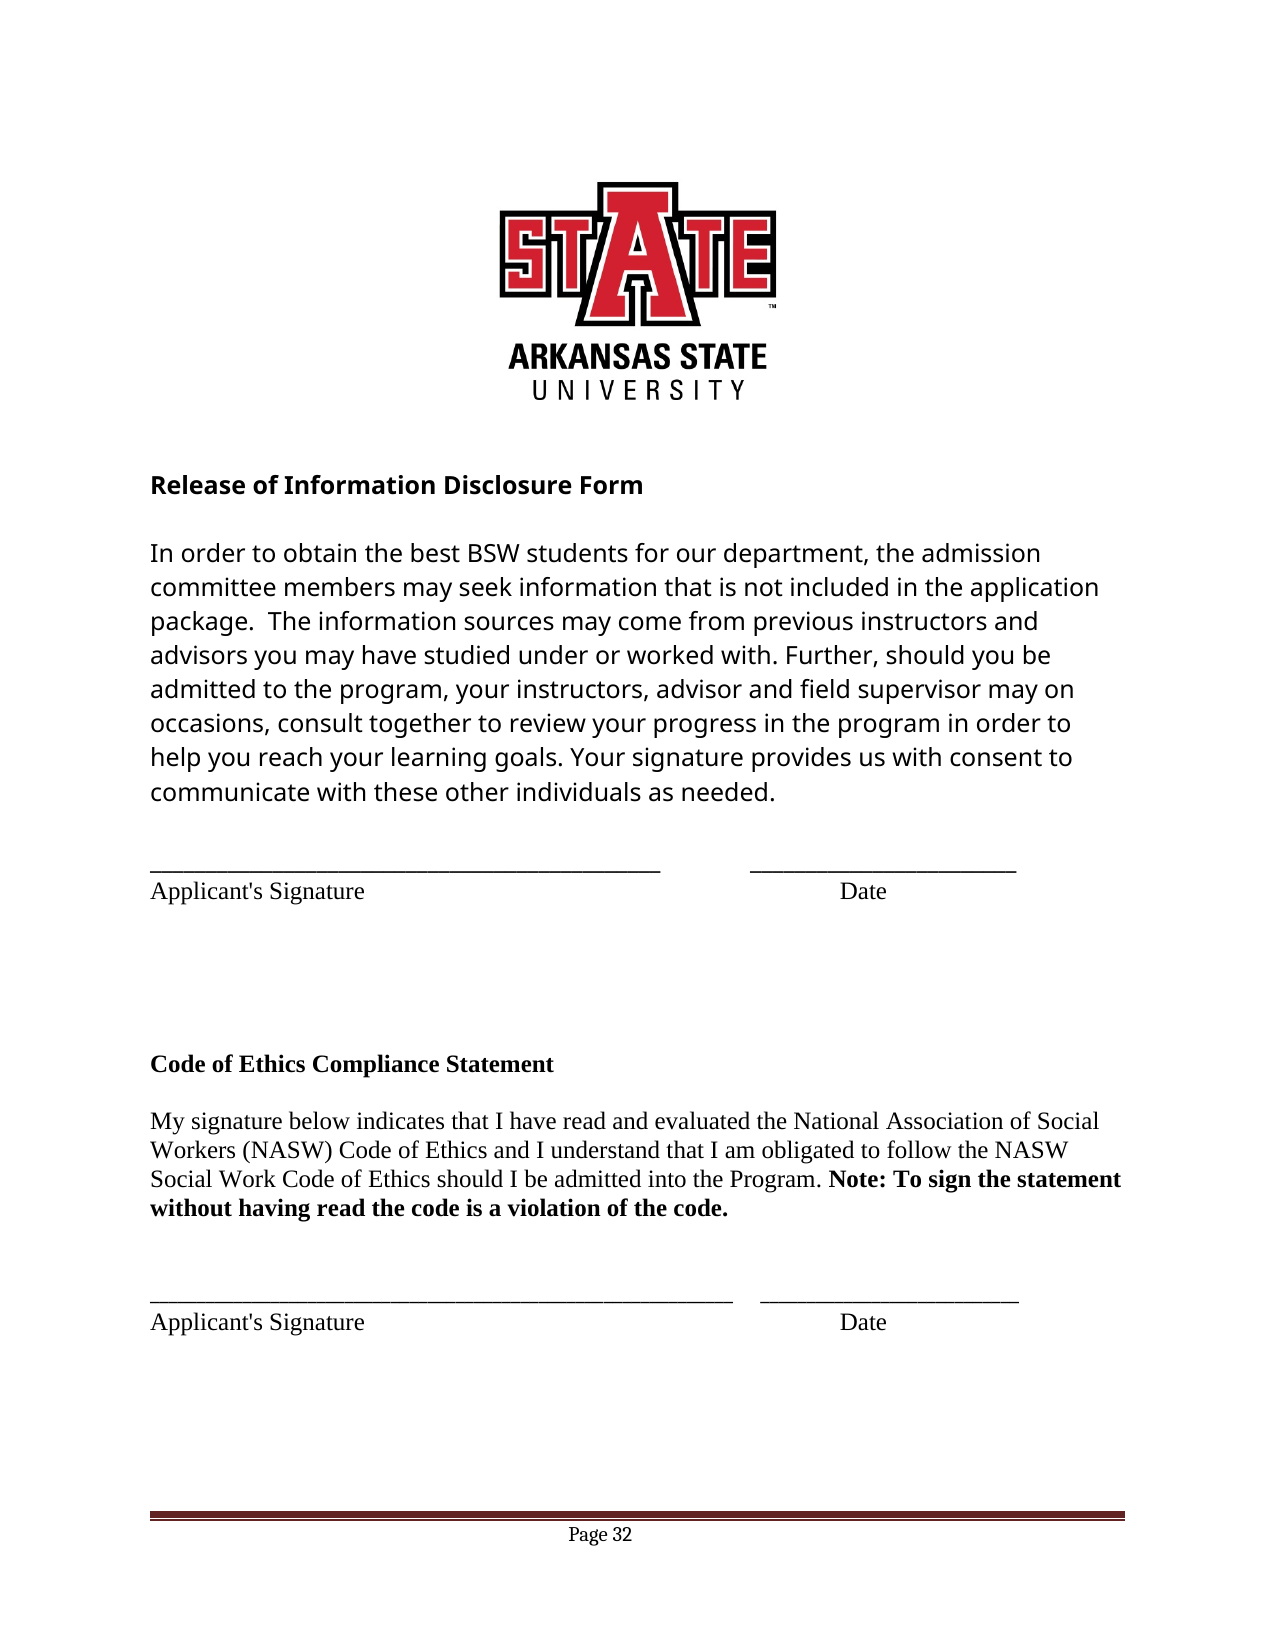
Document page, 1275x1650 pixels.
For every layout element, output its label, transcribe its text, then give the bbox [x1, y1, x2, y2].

text In order to obtain the best BSW students for our department, the admission committee members may seek information that is not included in the application package. The information sources may come from previous instructors and advisors you may have studied under or worked with. Further, should you be admitted to the program, your instructors, advisor and field supervisor may on occasions, consult together to review your progress in the program in order to help you reach your learning goals. Your signature provides us with consent to communicate with these other individuals as needed. [150, 536, 1125, 808]
text Applicant's Signature Date [150, 1307, 1125, 1336]
text ______________________________________________ ________________________ [150, 842, 1125, 876]
picture [496, 178, 779, 400]
text My signature below indicates that I have read and evaluated the National Association of Social Workers (NASW) Code of Ethics and I understand that I am obligated to follow the NASW Social Work Code of Ethics should I be admitted into the Program. Note: To sign the statement without having read the code is a violation of the code. [150, 1106, 1125, 1221]
text _______________________________________________________________ ____________________________ [150, 1278, 1125, 1307]
text Code of Ethics Compliance Statement [150, 1049, 1125, 1078]
text Applicant's Signature Date [150, 876, 1125, 905]
text Release of Information Disclosure Form [150, 468, 1125, 502]
